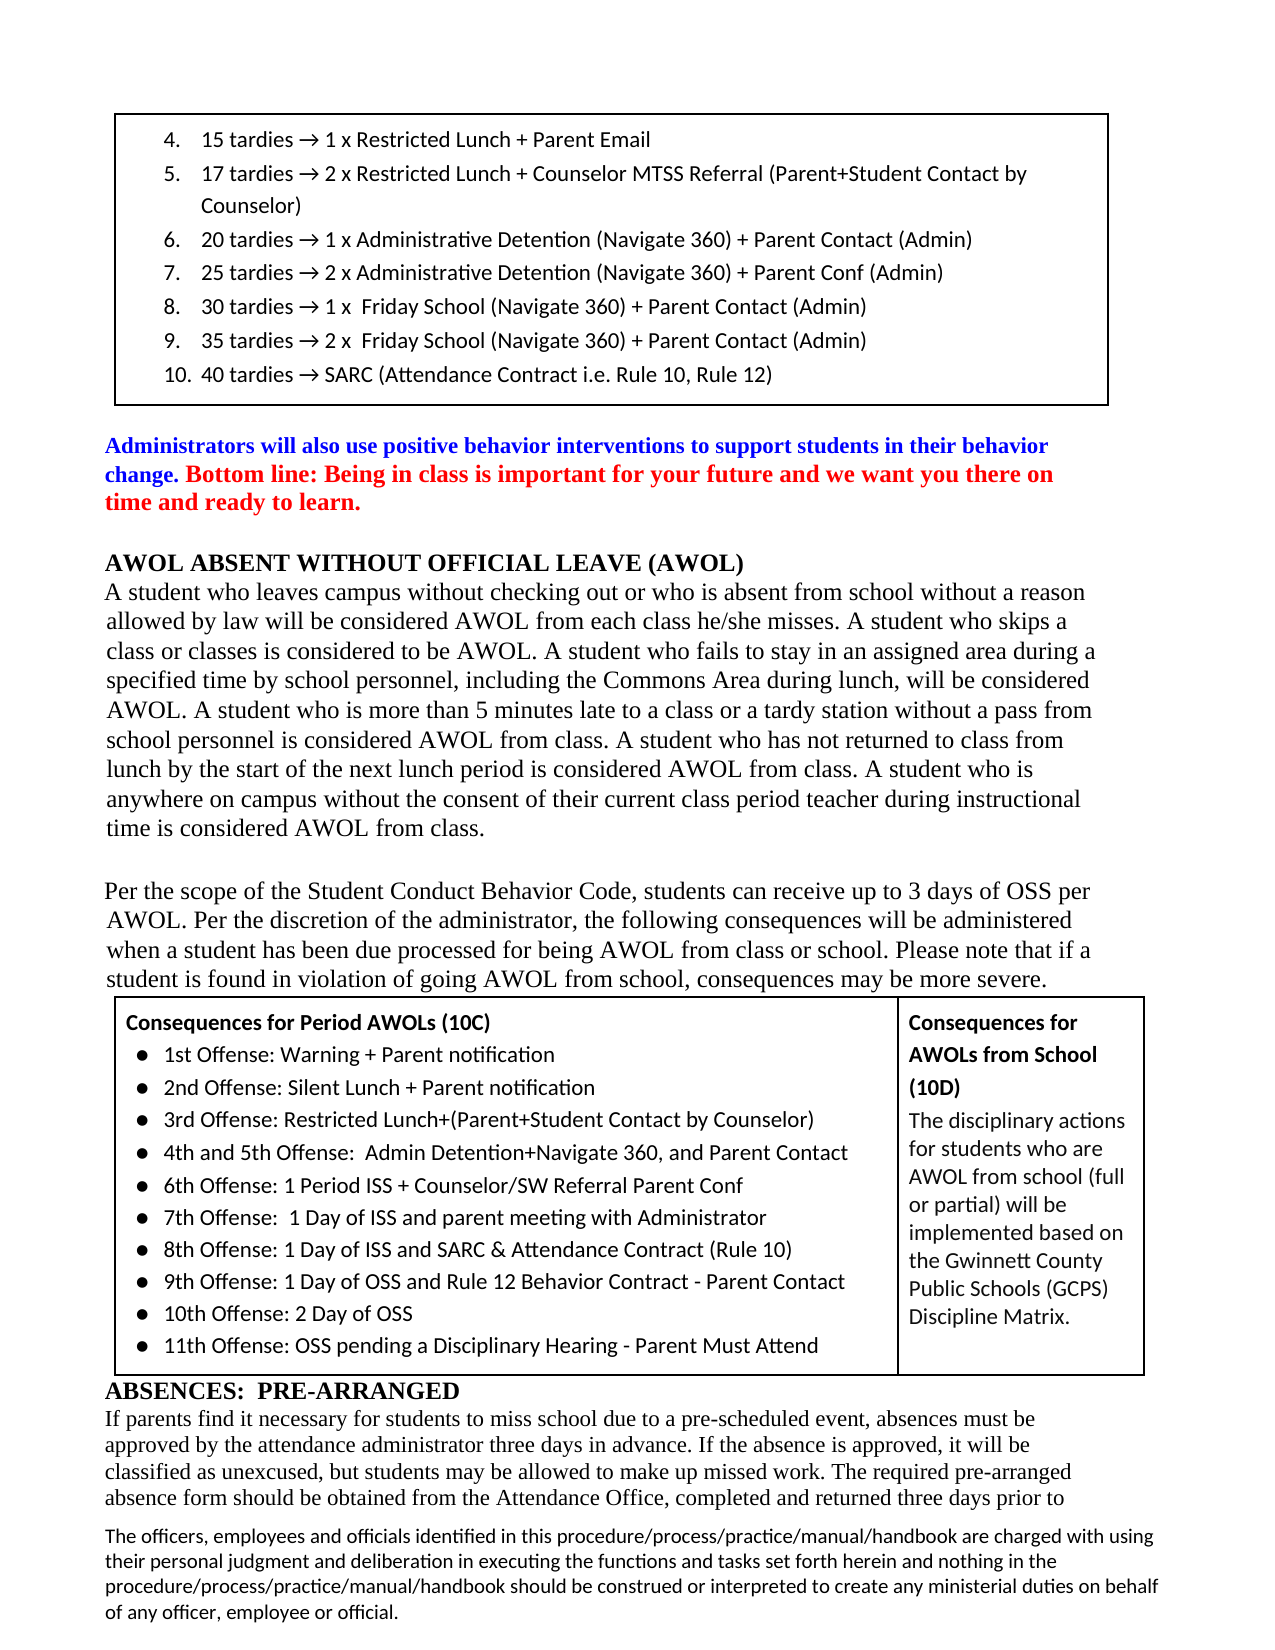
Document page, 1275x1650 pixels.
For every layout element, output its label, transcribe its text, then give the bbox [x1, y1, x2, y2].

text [104, 1405, 1089, 1511]
text Administrators will also use positive behavior interventions to support students in their behavior change. Bottom line: Being in class is important for your future and we want you there on time and ready to learn. [104, 432, 1089, 516]
subtitle AWOL ABSENT WITHOUT OFFICIAL LEAVE (AWOL) [104, 548, 1108, 577]
text Per the scope of the Student Conduct Behavior Code, students can receive up to 3 days of OSS per AWOL. Per the discretion of the administrator, the following consequences will be administered when a student has been due processed for being AWOL from class or school. Please note that if a student is found in violation of going AWOL from school, consequences may be more severe. [104, 876, 1108, 993]
table_header Consequences for Period AWOLs (10C) 1st Offense: Warning + Parent notification 2nd Offense: Silent Lunch + Parent notification 3rd Offense: Restricted Lunch+(Parent+Student Contact by Counselor) 4th and 5th Offense: Admin Detention+Navigate 360, and Parent Contact 6th Offense: 1 Period ISS + Counselor/SW Referral Parent Conf 7th Offense: 1 Day of ISS and parent meeting with Administrator 8th Offense: 1 Day of ISS and SARC & Attendance Contract (Rule 10) 9th Offense: 1 Day of OSS and Rule 12 Behavior Contract - Parent Contact 10th Offense: 2 Day of OSS 11th Offense: OSS pending a Disciplinary Hearing - Parent Must Attend [116, 998, 897, 1374]
table_header Consequences for AWOLs from School (10D) The disciplinary actions for students who are AWOL from school (full or partial) will be implemented based on the Gwinnett County Public Schools (GCPS) Discipline Matrix. [899, 998, 1143, 1374]
text A student who leaves campus without checking out or who is absent from school without a reason allowed by law will be considered AWOL from each class he/she misses. A student who skips a class or classes is considered to be AWOL. A student who fails to stay in an assigned area during a specified time by school personnel, including the Commons Area during lunch, will be considered AWOL. A student who is more than 5 minutes late to a class or a tardy station without a pass from school personnel is considered AWOL from class. A student who has not returned to class from lunch by the start of the next lunch period is considered AWOL from class. A student who is anywhere on campus without the consent of their current class period teacher during instructional time is considered AWOL from class. [104, 577, 1108, 842]
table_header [116, 115, 1107, 404]
subtitle ABSENCES: PRE-ARRANGED [104, 1376, 1108, 1405]
